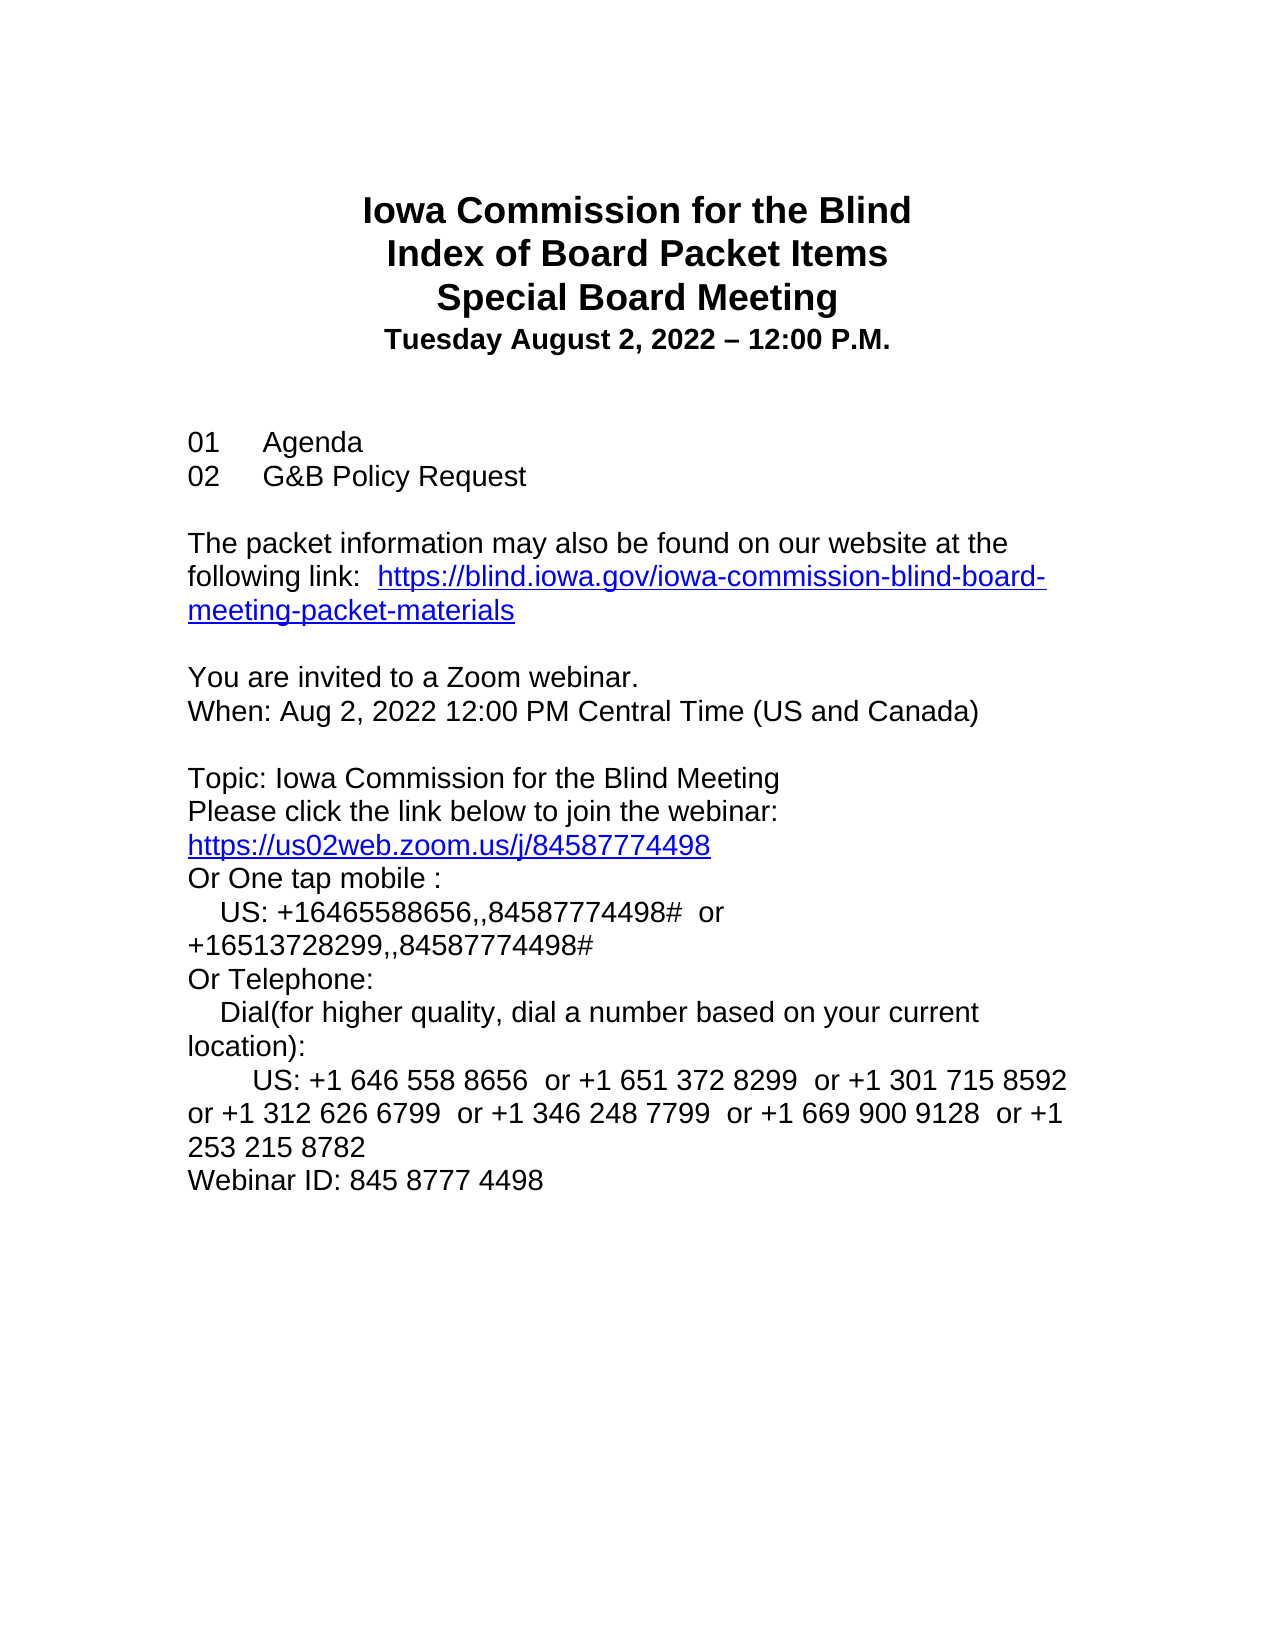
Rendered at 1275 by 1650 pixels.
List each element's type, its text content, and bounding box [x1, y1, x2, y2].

text Please click the link below to join the webinar: [187, 794, 1087, 828]
text Dial(for higher quality, dial a number based on your current location): [187, 996, 1087, 1063]
text You are invited to a Zoom webinar. [187, 660, 1087, 694]
text Or Telephone: [187, 962, 1087, 996]
text Or One tap mobile : [187, 861, 1087, 895]
text US: +1 646 558 8656 or +1 651 372 8299 or +1 301 715 8592 or +1 312 626 6799 or +1 346 248 7799 or +1 669 900 9128 or +1 253 215 8782 [187, 1063, 1087, 1163]
text US: +16465588656,,84587774498# or +16513728299,,84587774498# [187, 895, 1087, 962]
list G&B Policy Request [187, 459, 1087, 492]
subtitle Index of Board Packet Items [187, 232, 1087, 275]
text https://us02web.zoom.us/j/84587774498 [187, 828, 1087, 861]
text The packet information may also be found on our website at the following link: https://blind.iowa.gov/iowa-commission-blind-board-meeting-packet-materials [187, 526, 1087, 627]
list Agenda [187, 425, 1087, 459]
text When: Aug 2, 2022 12:00 PM Central Time (US and Canada) [187, 694, 1087, 727]
text Topic: Iowa Commission for the Blind Meeting [187, 761, 1087, 794]
subtitle Iowa Commission for the Blind [187, 188, 1087, 232]
text Webinar ID: 845 8777 4498 [187, 1163, 1087, 1197]
subtitle Special Board Meeting [187, 275, 1087, 318]
subtitle Tuesday August 2, 2022 – 12:00 P.M. [187, 322, 1087, 356]
